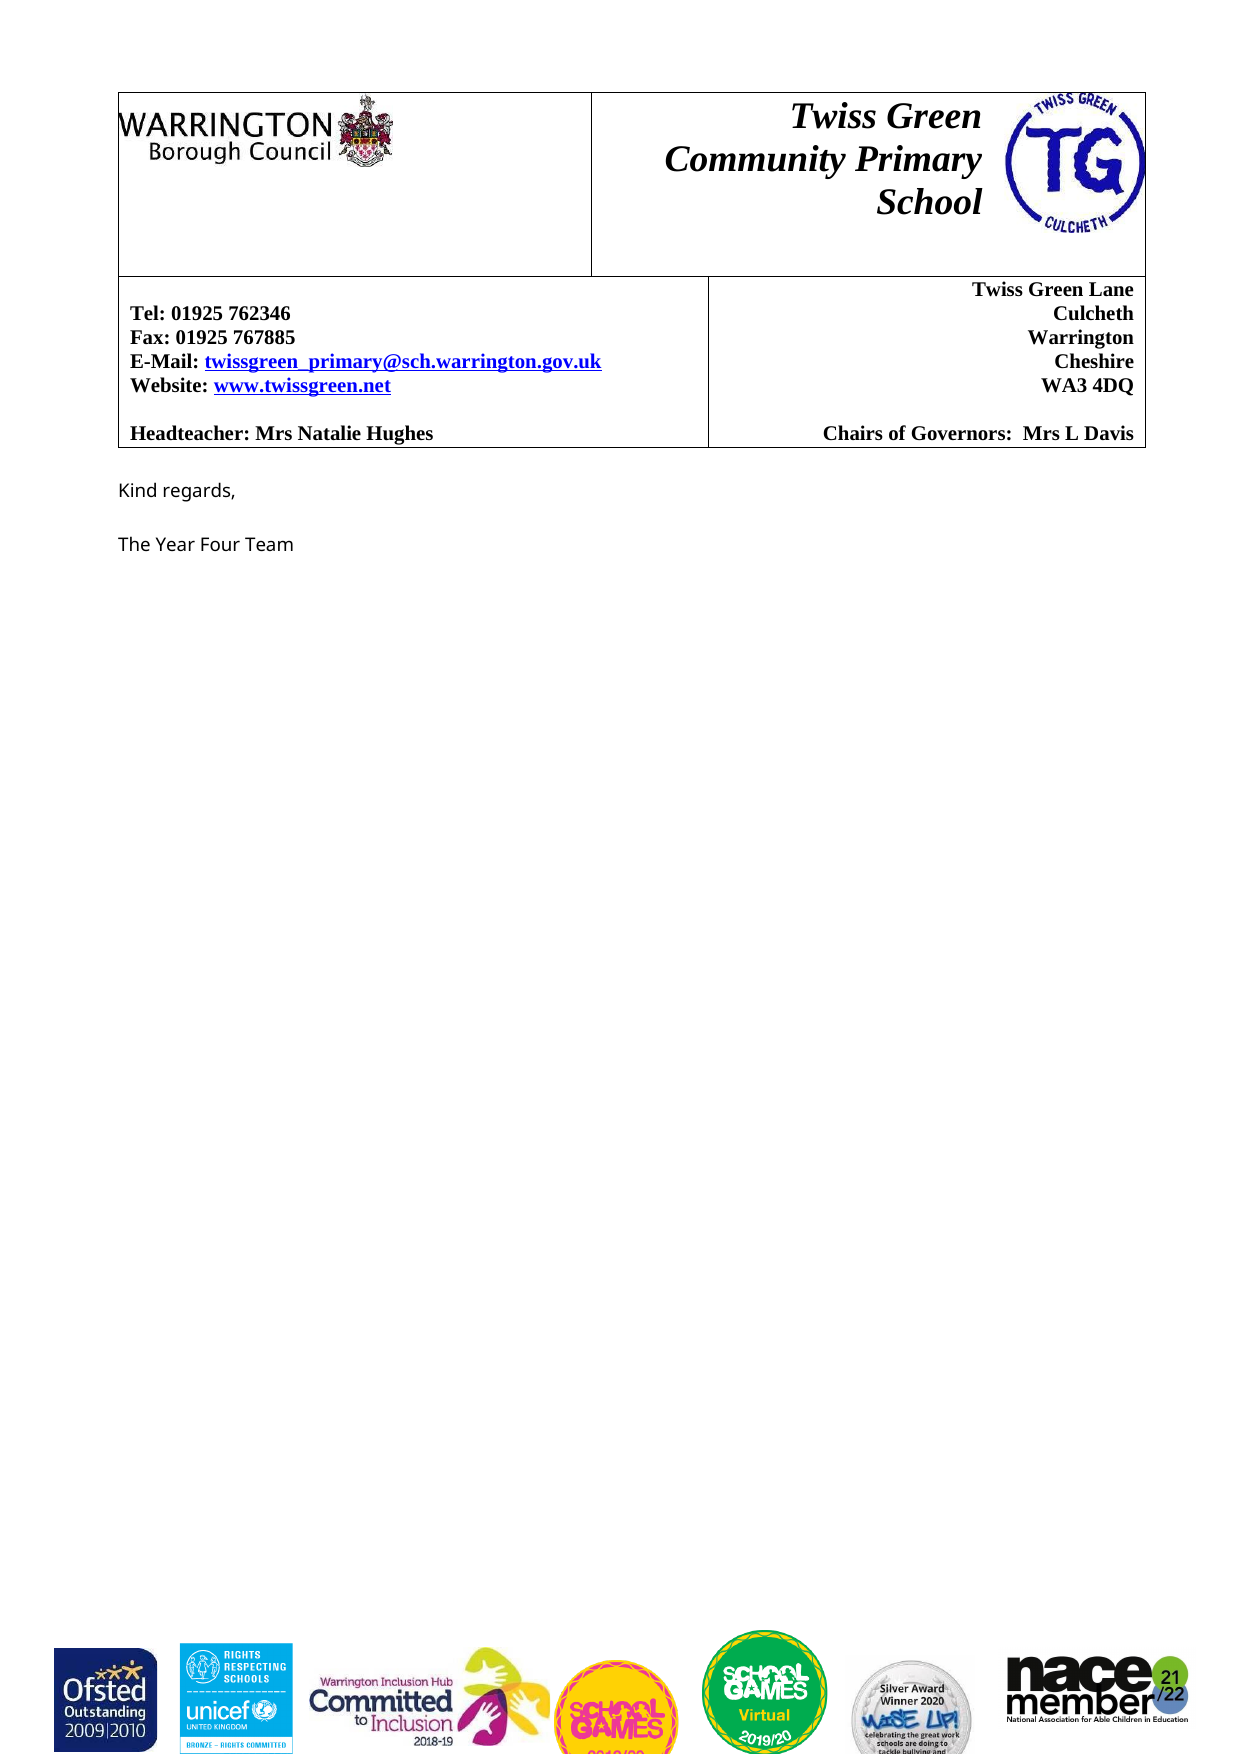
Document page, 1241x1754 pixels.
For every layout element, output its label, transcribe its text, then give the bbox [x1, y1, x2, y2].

picture [230, 1707, 241, 1718]
picture [214, 1707, 220, 1719]
picture [845, 1655, 976, 1754]
picture [119, 93, 393, 167]
picture [253, 1701, 276, 1719]
text The Year Four Team [118, 531, 1122, 557]
picture [205, 1707, 211, 1719]
text Kind regards, [118, 477, 1122, 531]
picture [243, 1701, 249, 1718]
picture [309, 1647, 682, 1754]
picture [698, 1626, 831, 1754]
picture [54, 1648, 158, 1752]
picture [188, 1707, 193, 1719]
picture [998, 1647, 1196, 1729]
picture [179, 1737, 293, 1754]
picture [1004, 93, 1145, 233]
